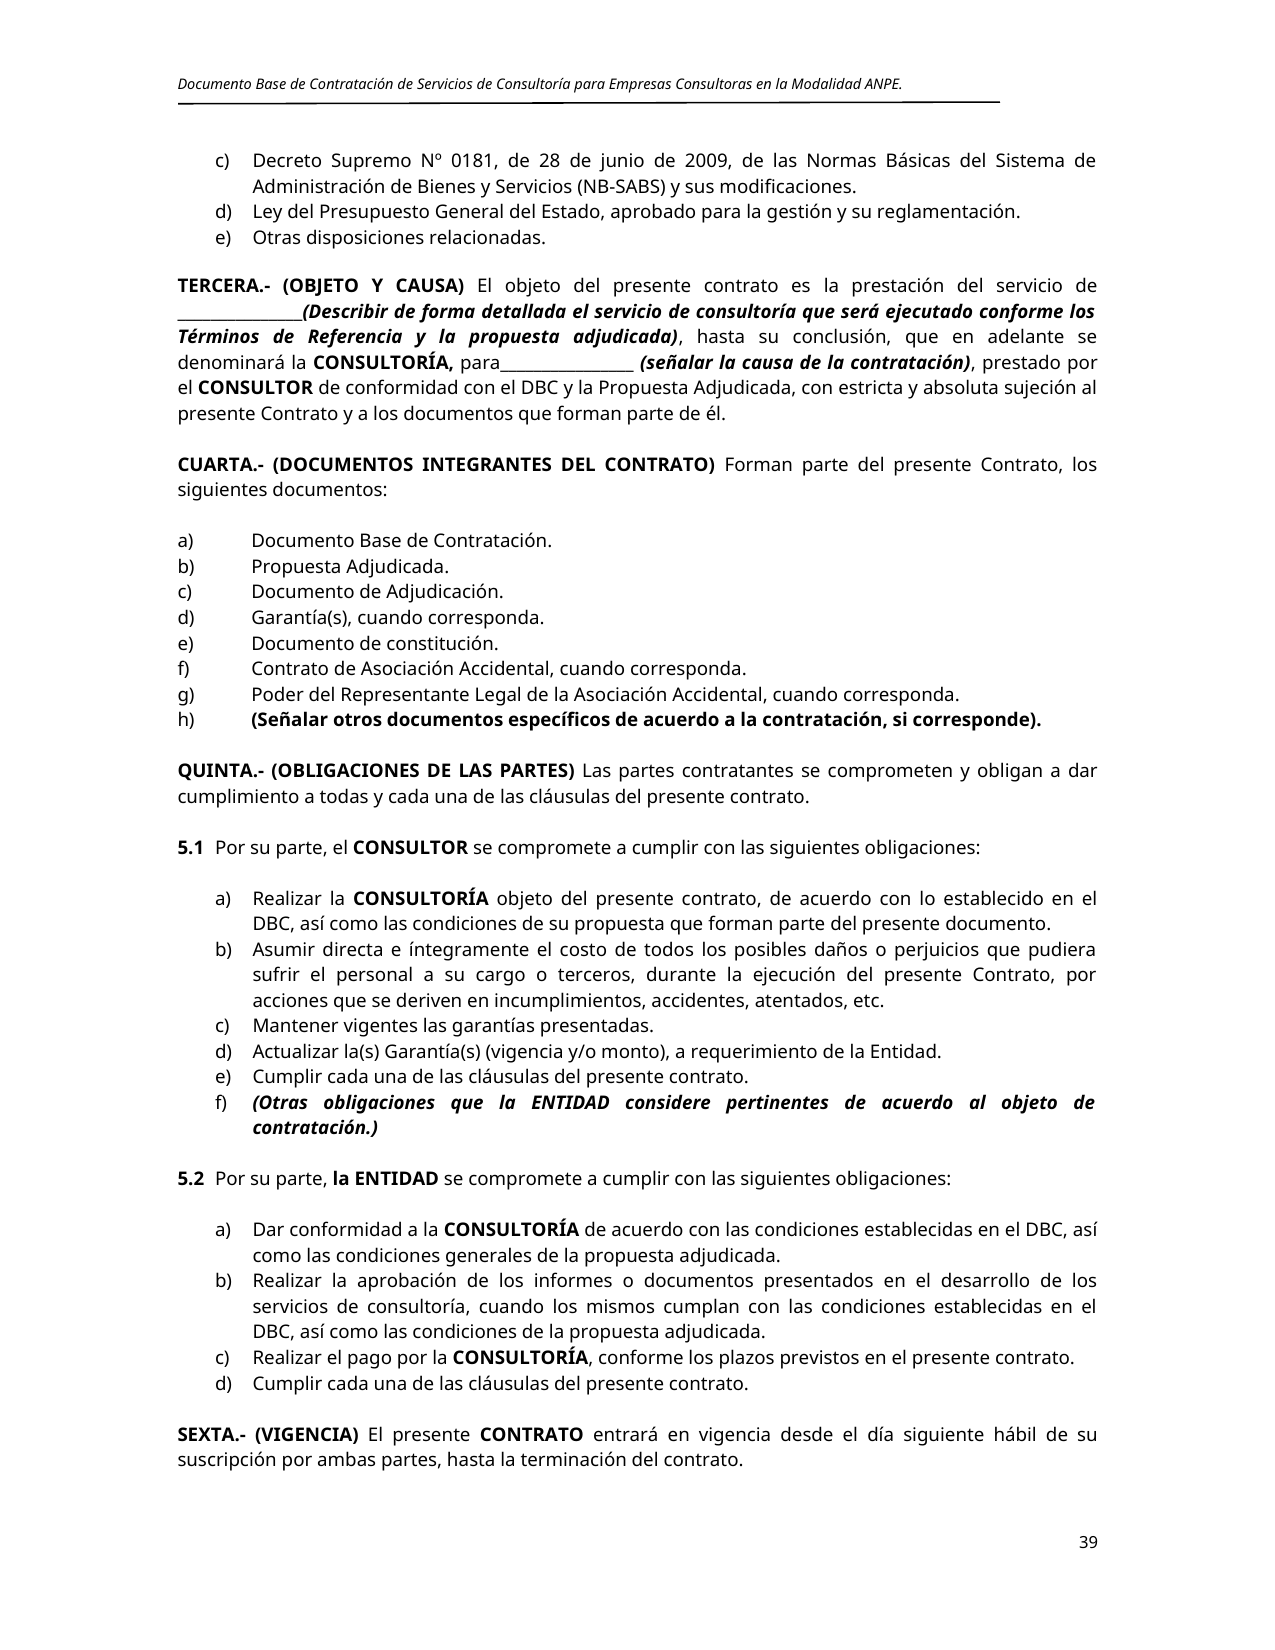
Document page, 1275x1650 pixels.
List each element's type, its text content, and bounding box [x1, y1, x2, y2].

list Actualizar la(s) Garantía(s) (vigencia y/o monto), a requerimiento de la Entidad. [215, 1038, 1098, 1064]
list Por su parte, la ENTIDAD se compromete a cumplir con las siguientes obligaciones: [177, 1166, 1098, 1191]
list Garantía(s), cuando corresponda. [177, 604, 1098, 630]
list (Otras obligaciones que la ENTIDAD considere pertinentes de acuerdo al objeto de contratación.) [215, 1089, 1098, 1140]
list Documento Base de Contratación. [177, 528, 1098, 553]
list Realizar el pago por la CONSULTORÍA, conforme los plazos previstos en el presente contrato. [215, 1344, 1098, 1370]
list (Señalar otros documentos específicos de acuerdo a la contratación, si corresponde). [177, 706, 1098, 732]
list Mantener vigentes las garantías presentadas. [215, 1013, 1098, 1038]
list Dar conformidad a la CONSULTORÍA de acuerdo con las condiciones establecidas en el DBC, así como las condiciones generales de la propuesta adjudicada. [215, 1217, 1098, 1268]
text TERCERA.- (OBJETO Y CAUSA) El objeto del presente contrato es la prestación del servicio de _______________(Describir de forma detallada el servicio de consultoría que será ejecutado conforme los Términos de Referencia y la propuesta adjudicada), hasta su conclusión, que en adelante se denominará la CONSULTORÍA, para________________ (señalar la causa de la contratación), prestado por el CONSULTOR de conformidad con el DBC y la Propuesta Adjudicada, con estricta y absoluta sujeción al presente Contrato y a los documentos que forman parte de él. [177, 272, 1098, 426]
list Documento de Adjudicación. [177, 579, 1098, 604]
text CUARTA.- (DOCUMENTOS INTEGRANTES DEL CONTRATO) Forman parte del presente Contrato, los siguientes documentos: [177, 451, 1098, 502]
list Propuesta Adjudicada. [177, 553, 1098, 579]
list Documento de constitución. [177, 630, 1098, 655]
list Cumplir cada una de las cláusulas del presente contrato. [215, 1370, 1098, 1395]
list Cumplir cada una de las cláusulas del presente contrato. [215, 1064, 1098, 1089]
text QUINTA.- (OBLIGACIONES DE LAS PARTES) Las partes contratantes se comprometen y obligan a dar cumplimiento a todas y cada una de las cláusulas del presente contrato. [177, 757, 1098, 808]
list Contrato de Asociación Accidental, cuando corresponda. [177, 655, 1098, 681]
list Ley del Presupuesto General del Estado, aprobado para la gestión y su reglamentación. [215, 199, 1098, 224]
list Asumir directa e íntegramente el costo de todos los posibles daños o perjuicios que pudiera sufrir el personal a su cargo o terceros, durante la ejecución del presente Contrato, por acciones que se deriven en incumplimientos, accidentes, atentados, etc. [215, 936, 1098, 1013]
text SEXTA.- (VIGENCIA) El presente CONTRATO entrará en vigencia desde el día siguiente hábil de su suscripción por ambas partes, hasta la terminación del contrato. [177, 1421, 1098, 1472]
list Poder del Representante Legal de la Asociación Accidental, cuando corresponda. [177, 681, 1098, 706]
list Decreto Supremo Nº 0181, de 28 de junio de 2009, de las Normas Básicas del Sistema de Administración de Bienes y Servicios (NB-SABS) y sus modificaciones. [215, 148, 1098, 199]
list Otras disposiciones relacionadas. [215, 224, 1098, 250]
list Por su parte, el CONSULTOR se compromete a cumplir con las siguientes obligaciones: [177, 834, 1098, 859]
list Realizar la aprobación de los informes o documentos presentados en el desarrollo de los servicios de consultoría, cuando los mismos cumplan con las condiciones establecidas en el DBC, así como las condiciones de la propuesta adjudicada. [215, 1268, 1098, 1344]
list Realizar la CONSULTORÍA objeto del presente contrato, de acuerdo con lo establecido en el DBC, así como las condiciones de su propuesta que forman parte del presente documento. [215, 885, 1098, 936]
